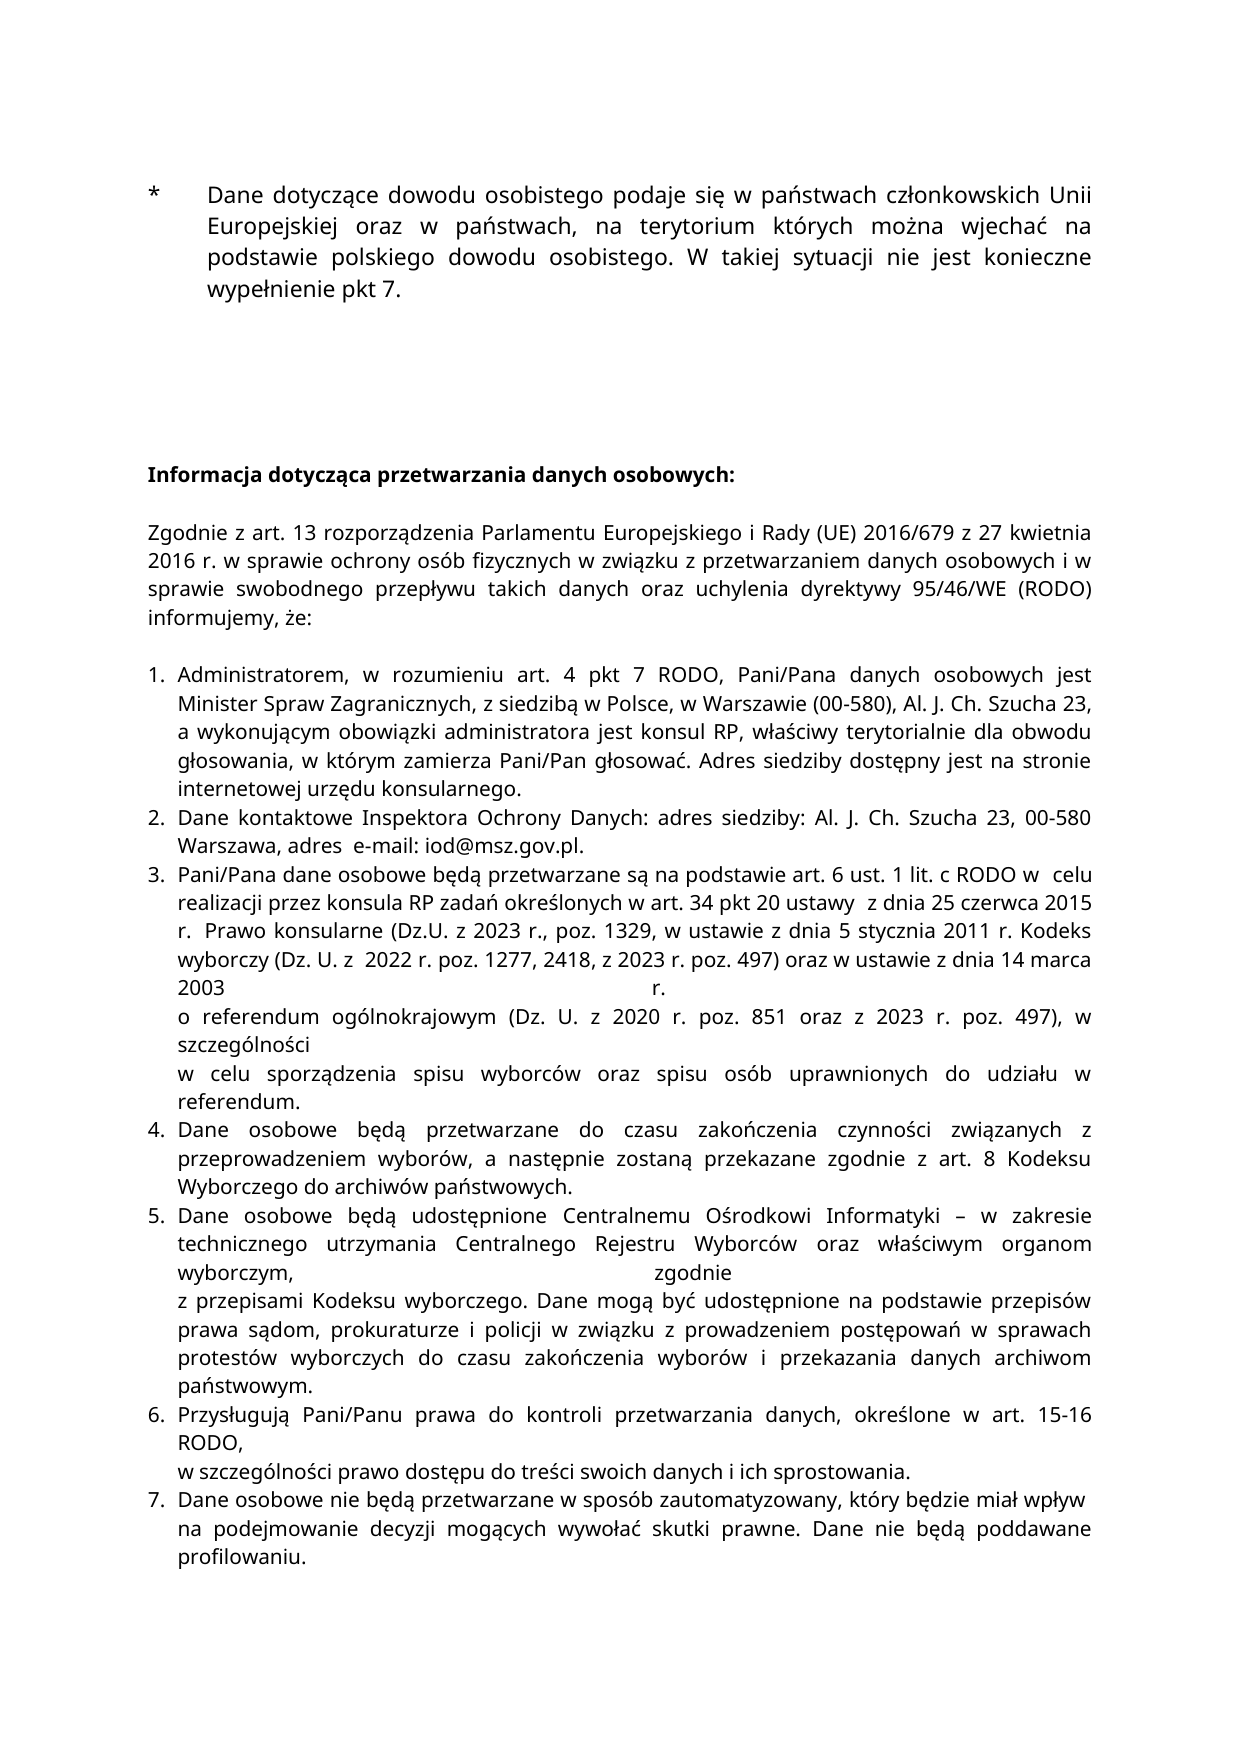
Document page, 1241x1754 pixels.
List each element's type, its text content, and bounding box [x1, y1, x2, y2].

text Zgodnie z art. 13 rozporządzenia Parlamentu Europejskiego i Rady (UE) 2016/679 z 27 kwietnia 2016 r. w sprawie ochrony osób fizycznych w związku z przetwarzaniem danych osobowych i w sprawie swobodnego przepływu takich danych oraz uchylenia dyrektywy 95/46/WE (RODO) informujemy, że: [148, 518, 1093, 631]
list Dane osobowe będą przetwarzane do czasu zakończenia czynności związanych z przeprowadzeniem wyborów, a następnie zostaną przekazane zgodnie z art. 8 Kodeksu Wyborczego do archiwów państwowych. [148, 1116, 1093, 1201]
list Dane osobowe nie będą przetwarzane w sposób zautomatyzowany, który będzie miał wpływ na podejmowanie decyzji mogących wywołać skutki prawne. Dane nie będą poddawane profilowaniu. [148, 1485, 1093, 1571]
text * Dane dotyczące dowodu osobistego podaje się w państwach członkowskich Unii Europejskiej oraz w państwach, na terytorium których można wjechać na podstawie polskiego dowodu osobistego. W takiej sytuacji nie jest konieczne wypełnienie pkt 7. [148, 179, 1093, 304]
list Dane kontaktowe Inspektora Ochrony Danych: adres siedziby: Al. J. Ch. Szucha 23, 00-580 Warszawa, adres e-mail: iod@msz.gov.pl. [148, 803, 1093, 860]
list Administratorem, w rozumieniu art. 4 pkt 7 RODO, Pani/Pana danych osobowych jest Minister Spraw Zagranicznych, z siedzibą w Polsce, w Warszawie (00-580), Al. J. Ch. Szucha 23, a wykonującym obowiązki administratora jest konsul RP, właściwy terytorialnie dla obwodu głosowania, w którym zamierza Pani/Pan głosować. Adres siedziby dostępny jest na stronie internetowej urzędu konsularnego. [148, 661, 1093, 803]
list Pani/Pana dane osobowe będą przetwarzane są na podstawie art. 6 ust. 1 lit. c RODO w celu realizacji przez konsula RP zadań określonych w art. 34 pkt 20 ustawy z dnia 25 czerwca 2015 r. Prawo konsularne (Dz.U. z 2023 r., poz. 1329, w ustawie z dnia 5 stycznia 2011 r. Kodeks wyborczy (Dz. U. z 2022 r. poz. 1277, 2418, z 2023 r. poz. 497) oraz w ustawie z dnia 14 marca 2003 r. o referendum ogólnokrajowym (Dz. U. z 2020 r. poz. 851 oraz z 2023 r. poz. 497), w szczególności w celu sporządzenia spisu wyborców oraz spisu osób uprawnionych do udziału w referendum. [148, 860, 1093, 1116]
list Przysługują Pani/Panu prawa do kontroli przetwarzania danych, określone w art. 15-16 RODO, w szczególności prawo dostępu do treści swoich danych i ich sprostowania. [148, 1400, 1093, 1485]
text Informacja dotycząca przetwarzania danych osobowych: [148, 460, 1093, 488]
list Dane osobowe będą udostępnione Centralnemu Ośrodkowi Informatyki – w zakresie technicznego utrzymania Centralnego Rejestru Wyborców oraz właściwym organom wyborczym, zgodnie z przepisami Kodeksu wyborczego. Dane mogą być udostępnione na podstawie przepisów prawa sądom, prokuraturze i policji w związku z prowadzeniem postępowań w sprawach protestów wyborczych do czasu zakończenia wyborów i przekazania danych archiwom państwowym. [148, 1201, 1093, 1400]
